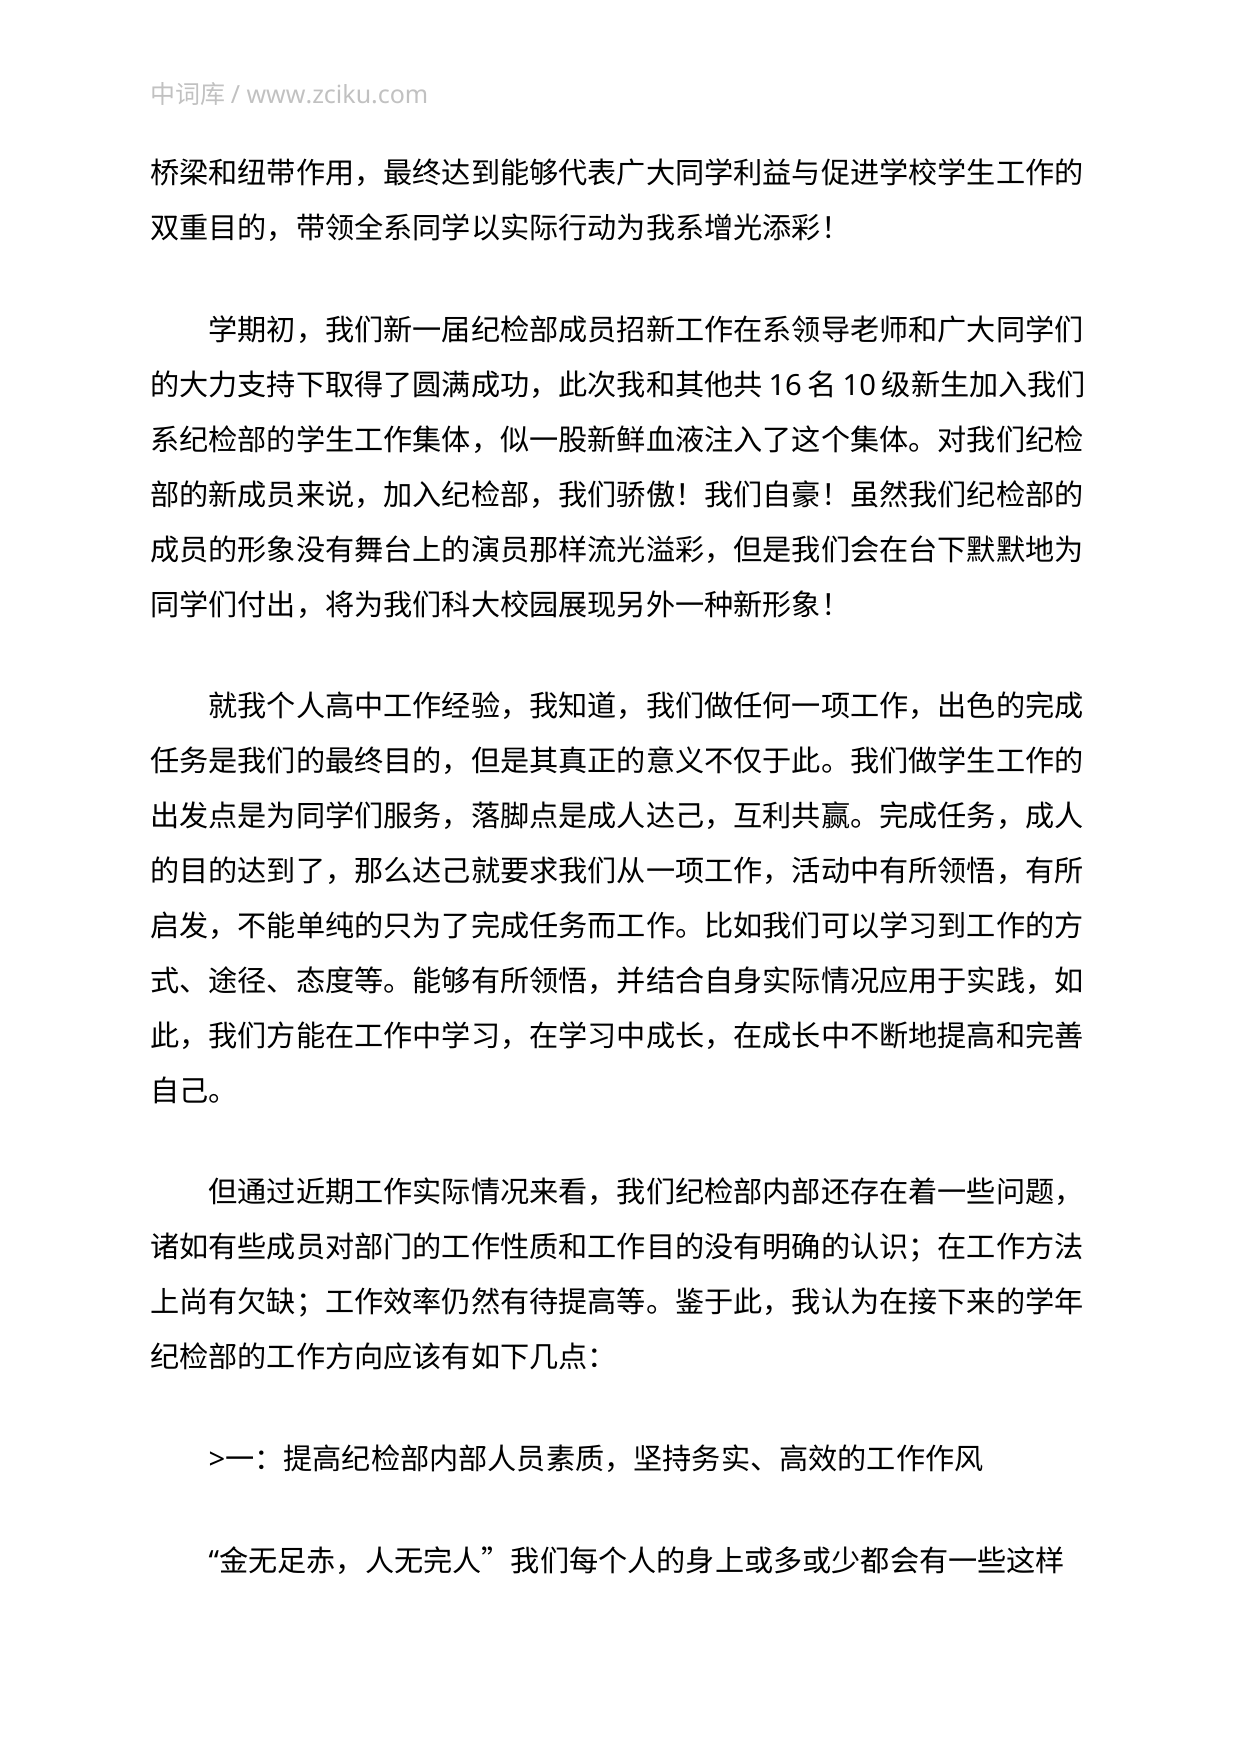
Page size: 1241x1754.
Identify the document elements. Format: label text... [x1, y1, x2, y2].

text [150, 150, 1090, 247]
text 学期初，我们新一届纪检部成员招新工作在系领导老师和广大同学们的大力支持下取得了圆满成功，此次我和其他共16名10级新生加入我们系纪检部的学生工作集体，似一股新鲜血液注入了这个集体。对我们纪检部的新成员来说，加入纪检部，我们骄傲！我们自豪！虽然我们纪检部的成员的形象没有舞台上的演员那样流光溢彩，但是我们会在台下默默地为同学们付出，将为我们科大校园展现另外一种新形象！ [150, 307, 1090, 623]
text 就我个人高中工作经验，我知道，我们做任何一项工作，出色的完成任务是我们的最终目的，但是其真正的意义不仅于此。我们做学生工作的出发点是为同学们服务，落脚点是成人达己，互利共赢。完成任务，成人的目的达到了，那么达己就要求我们从一项工作，活动中有所领悟，有所启发，不能单纯的只为了完成任务而工作。比如我们可以学习到工作的方式、途径、态度等。能够有所领悟，并结合自身实际情况应用于实践，如此，我们方能在工作中学习，在学习中成长，在成长中不断地提高和完善自己。 [150, 683, 1090, 1109]
text 但通过近期工作实际情况来看，我们纪检部内部还存在着一些问题，诸如有些成员对部门的工作性质和工作目的没有明确的认识；在工作方法上尚有欠缺；工作效率仍然有待提高等。鉴于此，我认为在接下来的学年纪检部的工作方向应该有如下几点： [150, 1169, 1090, 1376]
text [150, 1537, 1090, 1580]
text >一：提高纪检部内部人员素质，坚持务实、高效的工作作风 [150, 1436, 1090, 1478]
